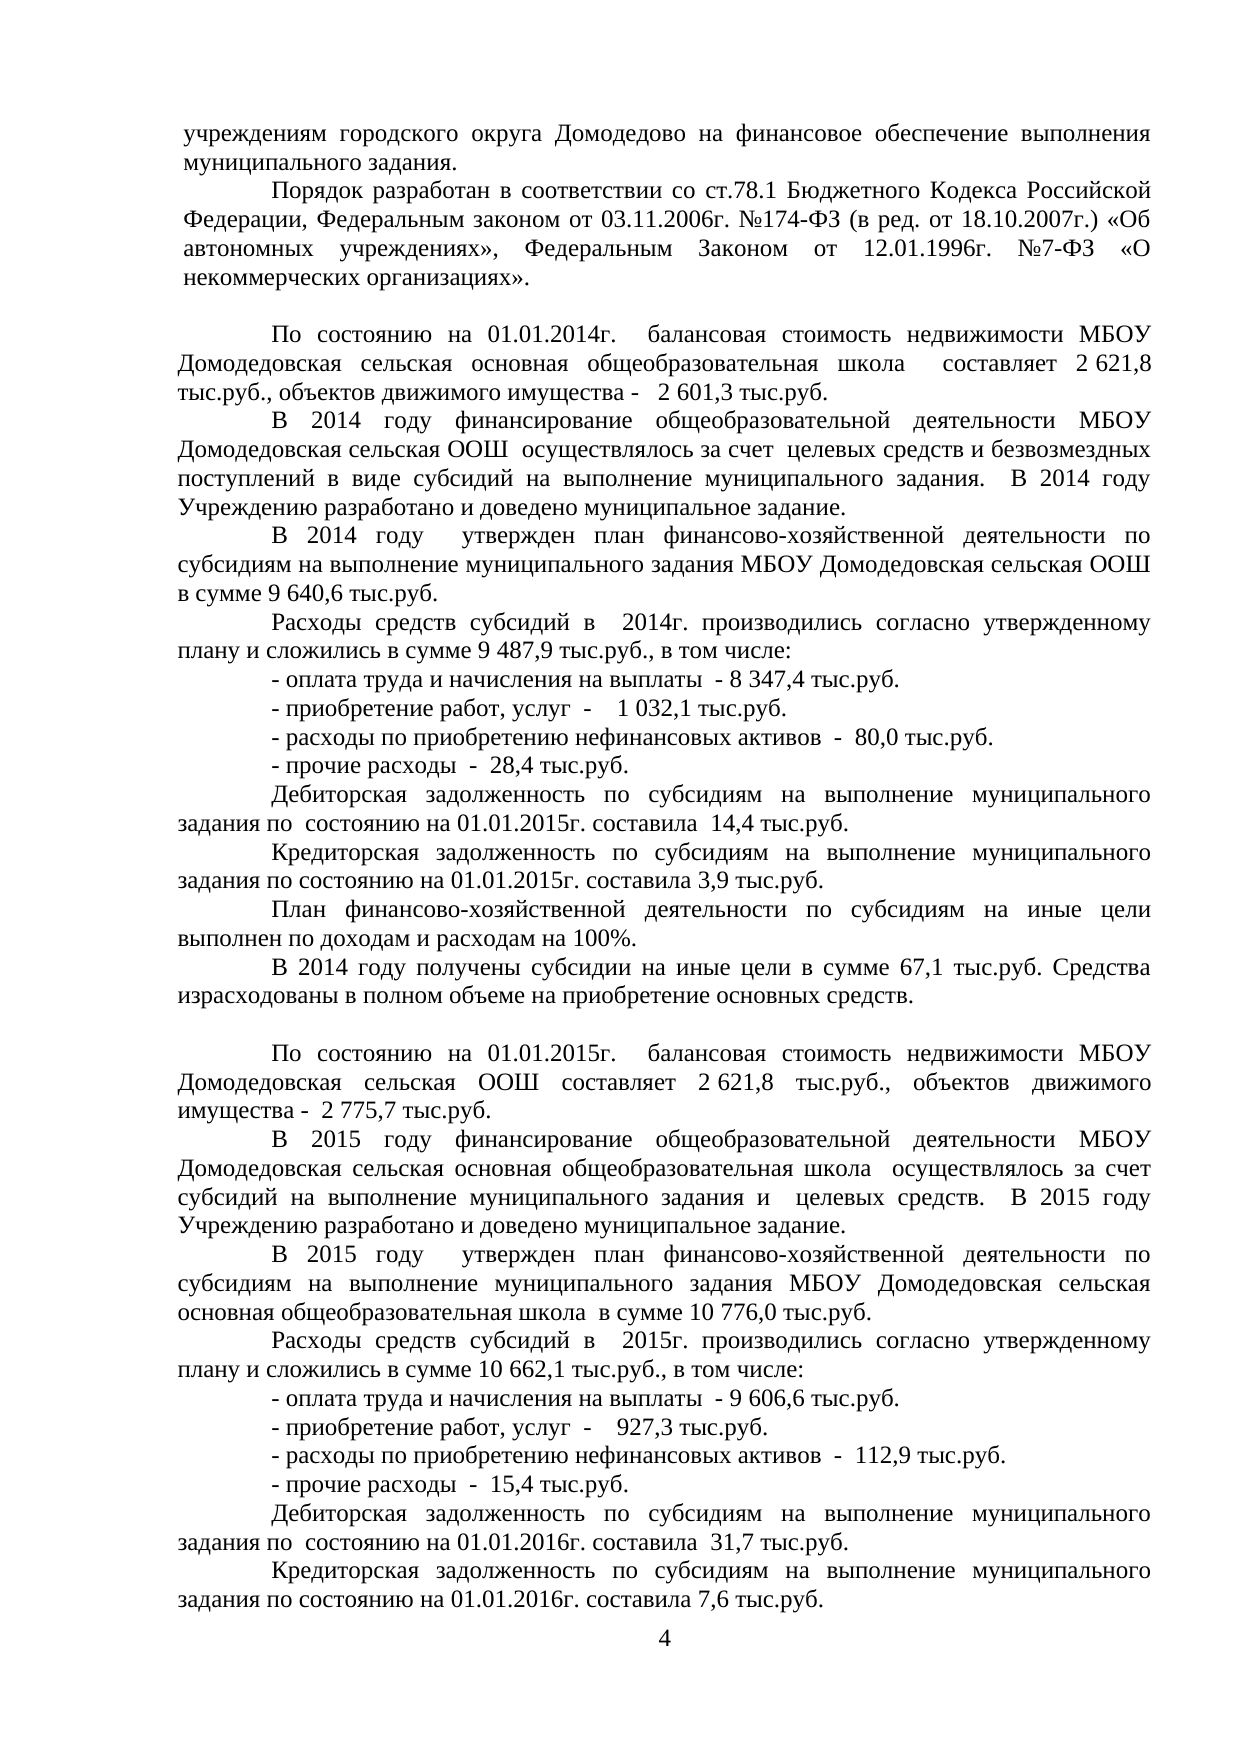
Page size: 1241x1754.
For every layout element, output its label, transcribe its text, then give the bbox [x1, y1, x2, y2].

text Дебиторская задолженность по субсидиям на выполнение муниципального задания по состоянию на 01.01.2015г. составила 14,4 тыс.руб. [177, 779, 1152, 837]
text По состоянию на 01.01.2014г. балансовая стоимость недвижимости МБОУ Домодедовская сельская основная общеобразовательная школа составляет 2 621,8 тыс.руб., объектов движимого имущества - 2 601,3 тыс.руб. [177, 319, 1152, 406]
text - приобретение работ, услуг - 927,3 тыс.руб. [177, 1412, 1152, 1441]
text В 2014 году утвержден план финансово-хозяйственной деятельности по субсидиям на выполнение муниципального задания МБОУ Домодедовская сельская ООШ в сумме 9 640,6 тыс.руб. [177, 521, 1152, 607]
text - расходы по приобретению нефинансовых активов - 80,0 тыс.руб. [177, 722, 1152, 751]
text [183, 118, 1152, 176]
text - оплата труда и начисления на выплаты - 8 347,4 тыс.руб. [177, 664, 1152, 693]
text В 2014 году финансирование общеобразовательной деятельности МБОУ Домодедовская сельская ООШ осуществлялось за счет целевых средств и безвозмездных поступлений в виде субсидий на выполнение муниципального задания. В 2014 году Учреждению разработано и доведено муниципальное задание. [177, 406, 1152, 521]
text Порядок разработан в соответствии со ст.78.1 Бюджетного Кодекса Российской Федерации, Федеральным законом от 03.11.2006г. №174-ФЗ (в ред. от 18.10.2007г.) «Об автономных учреждениях», Федеральным Законом от 12.01.1996г. №7-ФЗ «О некоммерческих организациях». [183, 176, 1152, 291]
text В 2014 году получены субсидии на иные цели в сумме 67,1 тыс.руб. Средства израсходованы в полном объеме на приобретение основных средств. [177, 952, 1152, 1009]
text - приобретение работ, услуг - 1 032,1 тыс.руб. [177, 693, 1152, 722]
text В 2015 году финансирование общеобразовательной деятельности МБОУ Домодедовская сельская основная общеобразовательная школа осуществлялось за счет субсидий на выполнение муниципального задания и целевых средств. В 2015 году Учреждению разработано и доведено муниципальное задание. [177, 1124, 1152, 1239]
text - прочие расходы - 28,4 тыс.руб. [177, 751, 1152, 779]
text Расходы средств субсидий в 2015г. производились согласно утвержденному плану и сложились в сумме 10 662,1 тыс.руб., в том числе: [177, 1326, 1152, 1383]
text Кредиторская задолженность по субсидиям на выполнение муниципального задания по состоянию на 01.01.2015г. составила 3,9 тыс.руб. [177, 837, 1152, 894]
text - расходы по приобретению нефинансовых активов - 112,9 тыс.руб. [177, 1441, 1152, 1469]
text - оплата труда и начисления на выплаты - 9 606,6 тыс.руб. [177, 1383, 1152, 1412]
text Дебиторская задолженность по субсидиям на выполнение муниципального задания по состоянию на 01.01.2016г. составила 31,7 тыс.руб. [177, 1498, 1152, 1556]
text По состоянию на 01.01.2015г. балансовая стоимость недвижимости МБОУ Домодедовская сельская ООШ составляет 2 621,8 тыс.руб., объектов движимого имущества - 2 775,7 тыс.руб. [177, 1038, 1152, 1124]
text В 2015 году утвержден план финансово-хозяйственной деятельности по субсидиям на выполнение муниципального задания МБОУ Домодедовская сельская основная общеобразовательная школа в сумме 10 776,0 тыс.руб. [177, 1239, 1152, 1326]
text Расходы средств субсидий в 2014г. производились согласно утвержденному плану и сложились в сумме 9 487,9 тыс.руб., в том числе: [177, 607, 1152, 664]
text - прочие расходы - 15,4 тыс.руб. [177, 1469, 1152, 1498]
text Кредиторская задолженность по субсидиям на выполнение муниципального задания по состоянию на 01.01.2016г. составила 7,6 тыс.руб. [177, 1556, 1152, 1613]
text План финансово-хозяйственной деятельности по субсидиям на иные цели выполнен по доходам и расходам на 100%. [177, 894, 1152, 952]
